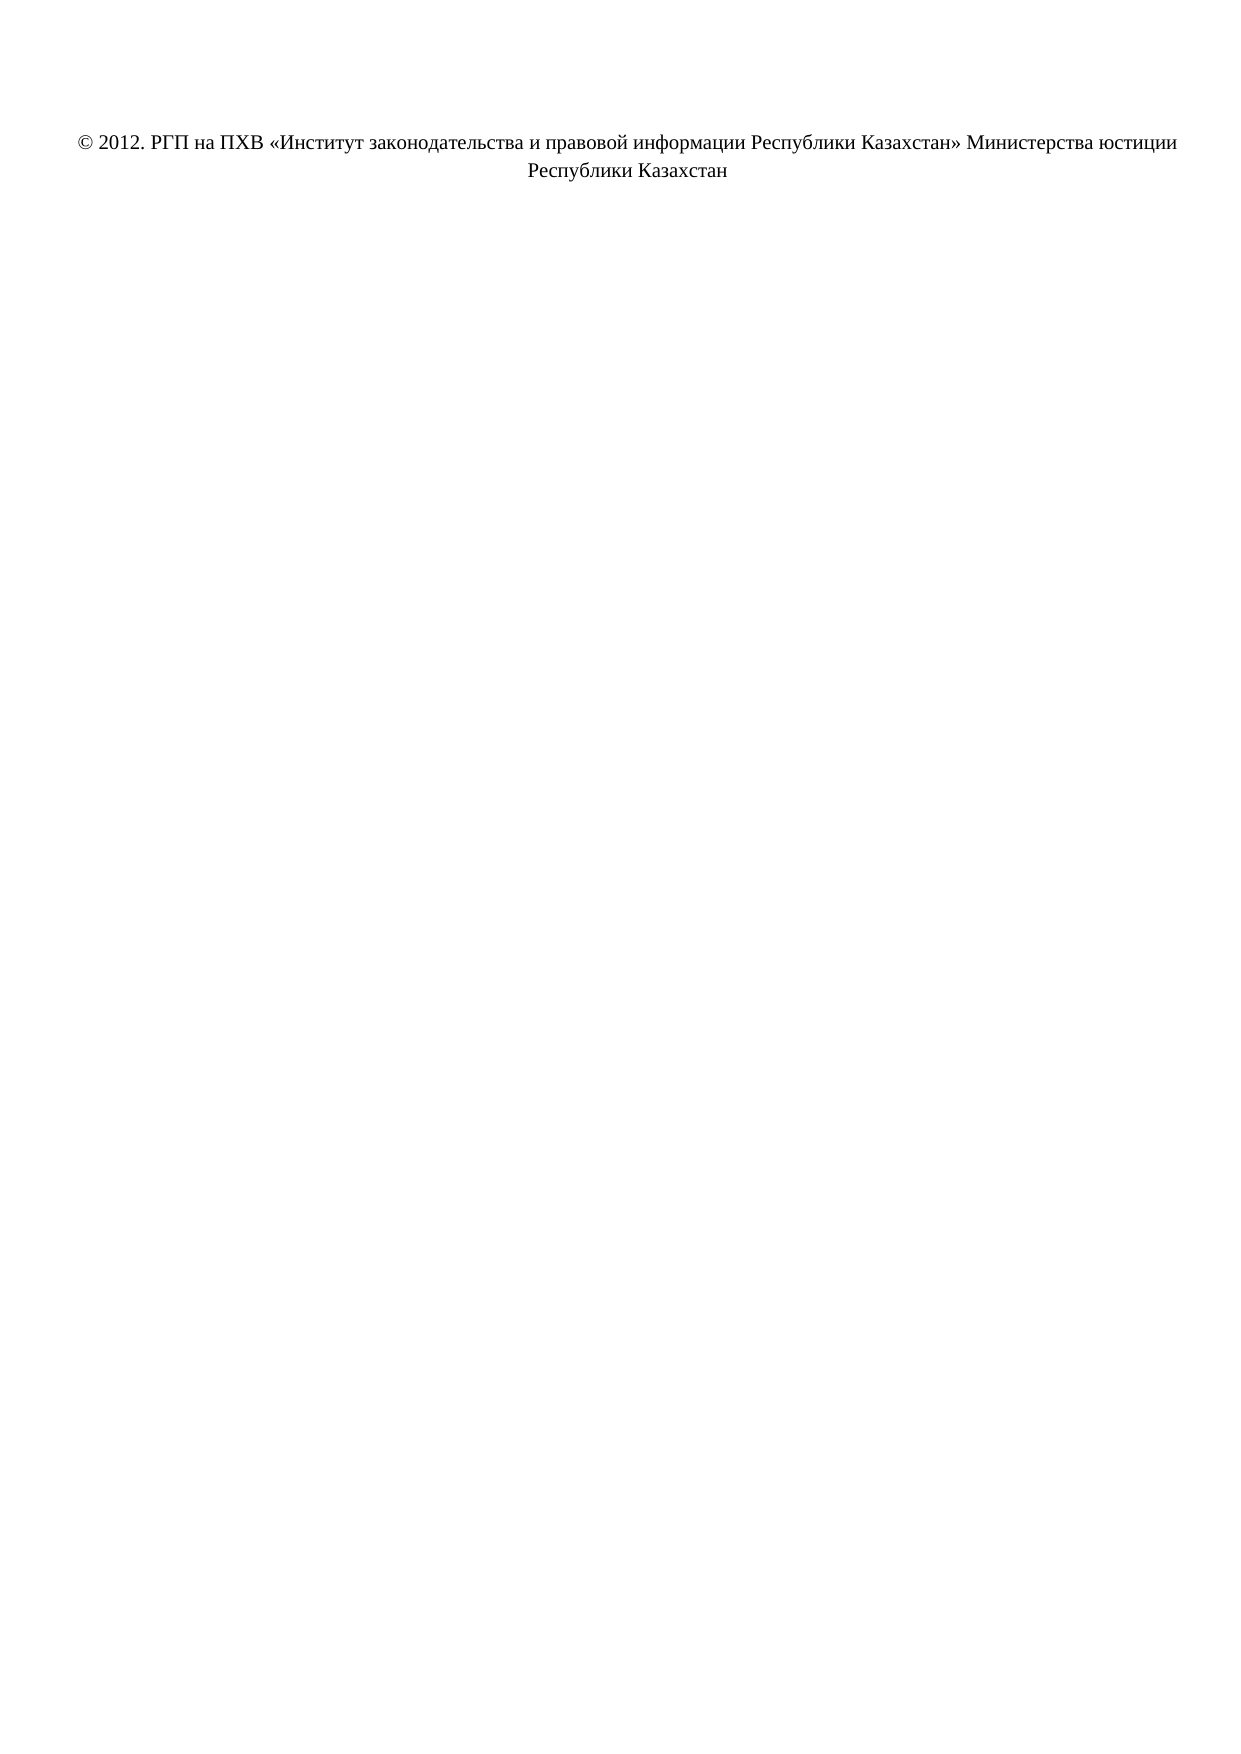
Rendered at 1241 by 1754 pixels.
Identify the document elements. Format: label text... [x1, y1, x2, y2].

text © 2012. РГП на ПХВ «Институт законодательства и правовой информации Республики Казахстан» Министерства юстиции Республики Казахстан [74, 130, 1181, 182]
